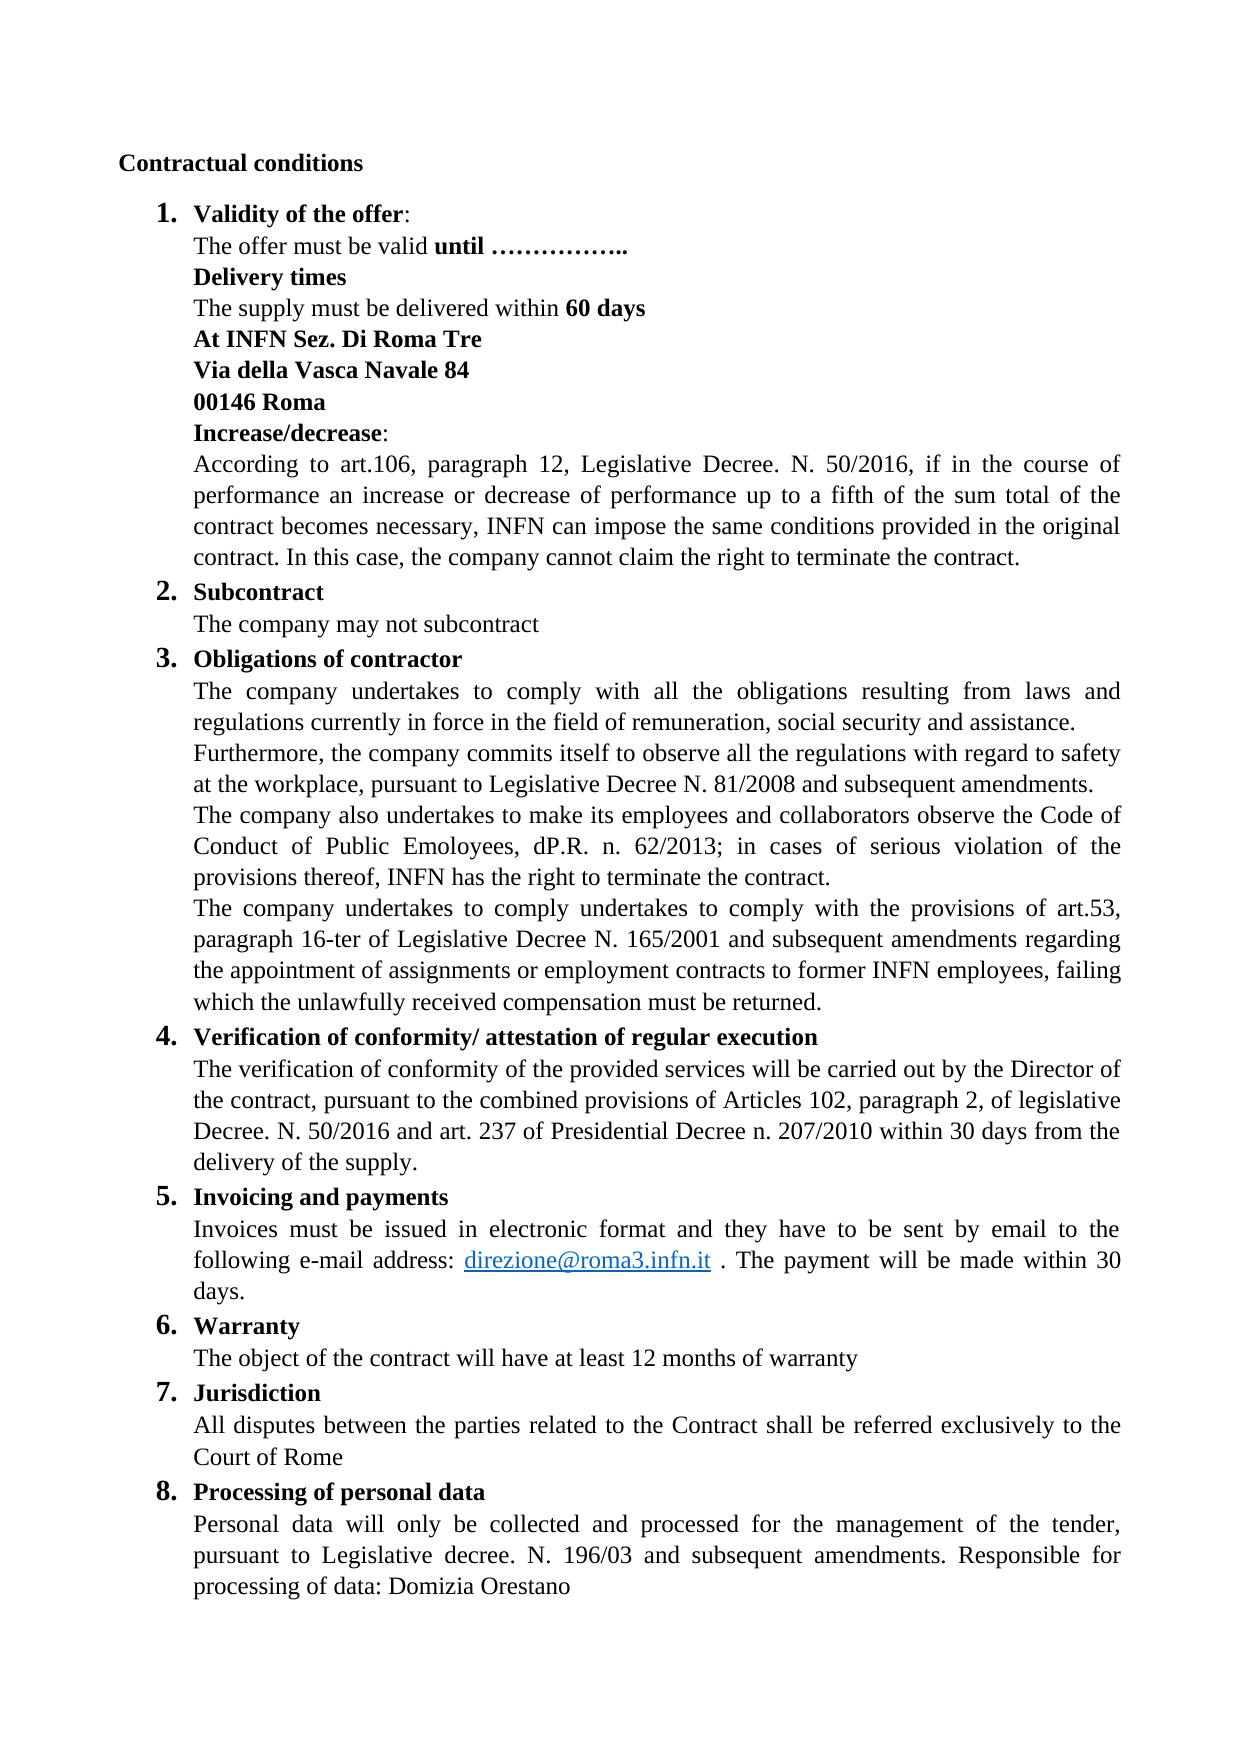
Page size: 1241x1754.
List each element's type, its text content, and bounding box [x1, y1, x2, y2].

list The supply must be delivered within 60 days [193, 293, 1122, 322]
list Subcontract [156, 573, 1122, 606]
list The verification of conformity of the provided services will be carried out by the Director of the contract, pursuant to the combined provisions of Articles 102, paragraph 2, of legislative Decree. N. 50/2016 and art. 237 of Presidential Decree n. 207/2010 within 30 days from the delivery of the supply. [193, 1054, 1122, 1176]
list Invoices must be issued in electronic format and they have to be sent by email to the following e-mail address: direzione@roma3.infn.it . The payment will be made within 30 days. [193, 1214, 1122, 1305]
list Jurisdiction [156, 1374, 1122, 1408]
list All disputes between the parties related to the Contract shall be referred exclusively to the Court of Rome [193, 1411, 1122, 1470]
text Contractual conditions [118, 148, 1122, 176]
list The object of the contract will have at least 12 months of warranty [193, 1343, 1122, 1372]
list Furthermore, the company commits itself to observe all the regulations with regard to safety at the workplace, pursuant to Legislative Decree N. 81/2008 and subsequent amendments. [193, 738, 1122, 798]
list Validity of the offer: [156, 195, 1122, 229]
list According to art.106, paragraph 12, Legislative Decree. N. 50/2016, if in the course of performance an increase or decrease of performance up to a fifth of the sum total of the contract becomes necessary, INFN can impose the same conditions provided in the original contract. In this case, the company cannot claim the right to terminate the contract. [193, 449, 1122, 571]
list The company may not subcontract [193, 609, 1122, 638]
list Warranty [156, 1307, 1122, 1341]
list Via della Vasca Navale 84 [193, 356, 1122, 384]
list The company also undertakes to make its employees and collaborators observe the Code of Conduct of Public Emoloyees, dP.R. n. 62/2013; in cases of serious violation of the provisions thereof, INFN has the right to terminate the contract. [193, 800, 1122, 891]
list Invoicing and payments [156, 1178, 1122, 1212]
list At INFN Sez. Di Roma Tre [193, 324, 1122, 353]
list Delivery times [193, 262, 1122, 291]
list The offer must be valid until …………….. [193, 231, 1122, 260]
list Personal data will only be collected and processed for the management of the tender, pursuant to Legislative decree. N. 196/03 and subsequent amendments. Responsible for processing of data: Domizia Orestano [193, 1509, 1122, 1600]
list The company undertakes to comply undertakes to comply with the provisions of art.53, paragraph 16-ter of Legislative Decree N. 165/2001 and subsequent amendments regarding the appointment of assignments or employment contracts to former INFN employees, failing which the unlawfully received compensation must be returned. [193, 893, 1122, 1015]
list 00146 Roma [193, 387, 1122, 415]
list Increase/decrease: [193, 418, 1122, 446]
list Verification of conformity/ attestation of regular execution [156, 1018, 1122, 1051]
list Obligations of contractor [156, 640, 1122, 674]
list Processing of personal data [156, 1473, 1122, 1506]
list The company undertakes to comply with all the obligations resulting from laws and regulations currently in force in the field of remuneration, social security and assistance. [193, 676, 1122, 736]
